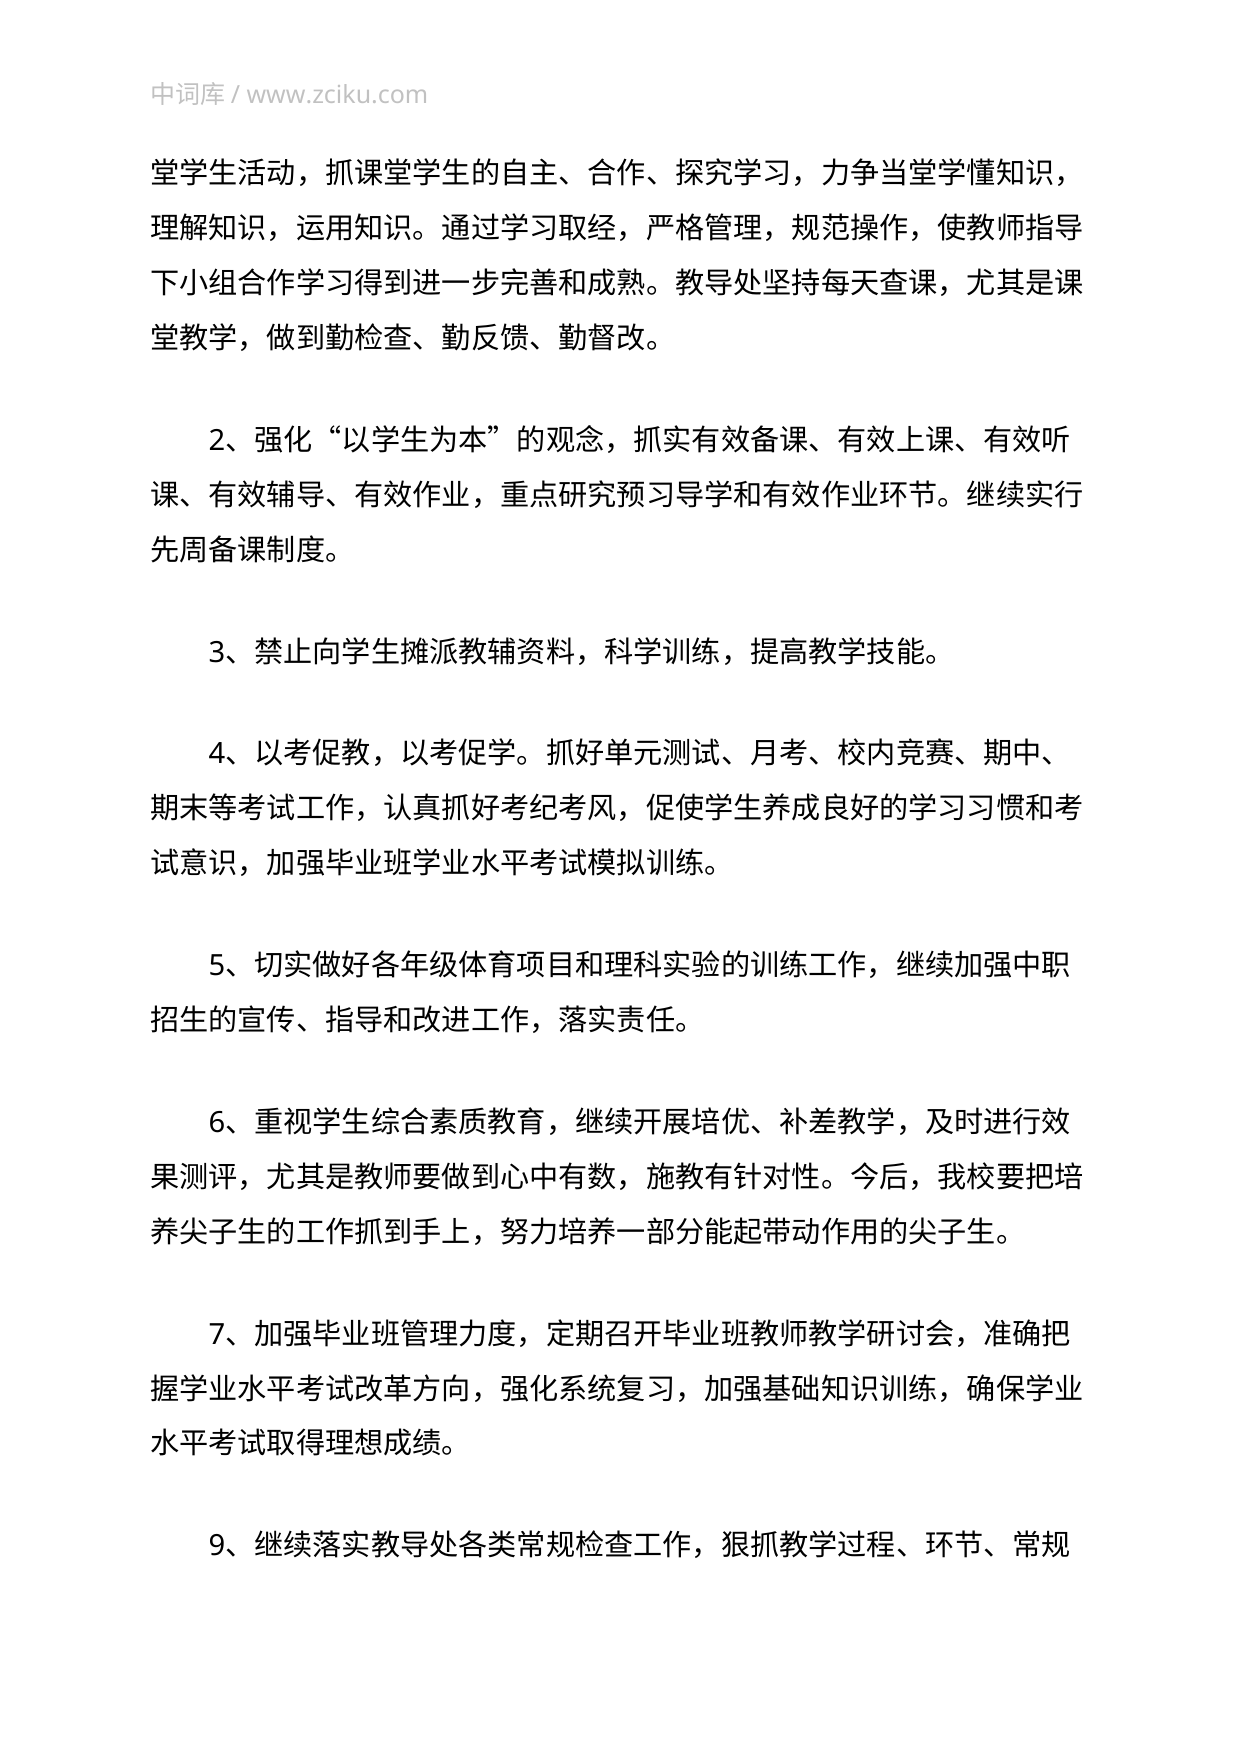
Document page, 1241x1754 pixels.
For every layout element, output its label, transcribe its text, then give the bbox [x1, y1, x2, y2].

text 7、加强毕业班管理力度，定期召开毕业班教师教学研讨会，准确把握学业水平考试改革方向，强化系统复习，加强基础知识训练，确保学业水平考试取得理想成绩。 [150, 1310, 1090, 1462]
text 3、禁止向学生摊派教辅资料，科学训练，提高教学技能。 [150, 628, 1090, 671]
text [150, 1522, 1090, 1564]
text 5、切实做好各年级体育项目和理科实验的训练工作，继续加强中职招生的宣传、指导和改进工作，落实责任。 [150, 942, 1090, 1039]
text 2、强化“以学生为本”的观念，抓实有效备课、有效上课、有效听课、有效辅导、有效作业，重点研究预习导学和有效作业环节。继续实行先周备课制度。 [150, 416, 1090, 569]
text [150, 150, 1090, 357]
text 6、重视学生综合素质教育，继续开展培优、补差教学，及时进行效果测评，尤其是教师要做到心中有数，施教有针对性。今后，我校要把培养尖子生的工作抓到手上，努力培养一部分能起带动作用的尖子生。 [150, 1098, 1090, 1251]
text 4、以考促教，以考促学。抓好单元测试、月考、校内竞赛、期中、期末等考试工作，认真抓好考纪考风，促使学生养成良好的学习习惯和考试意识，加强毕业班学业水平考试模拟训练。 [150, 730, 1090, 882]
